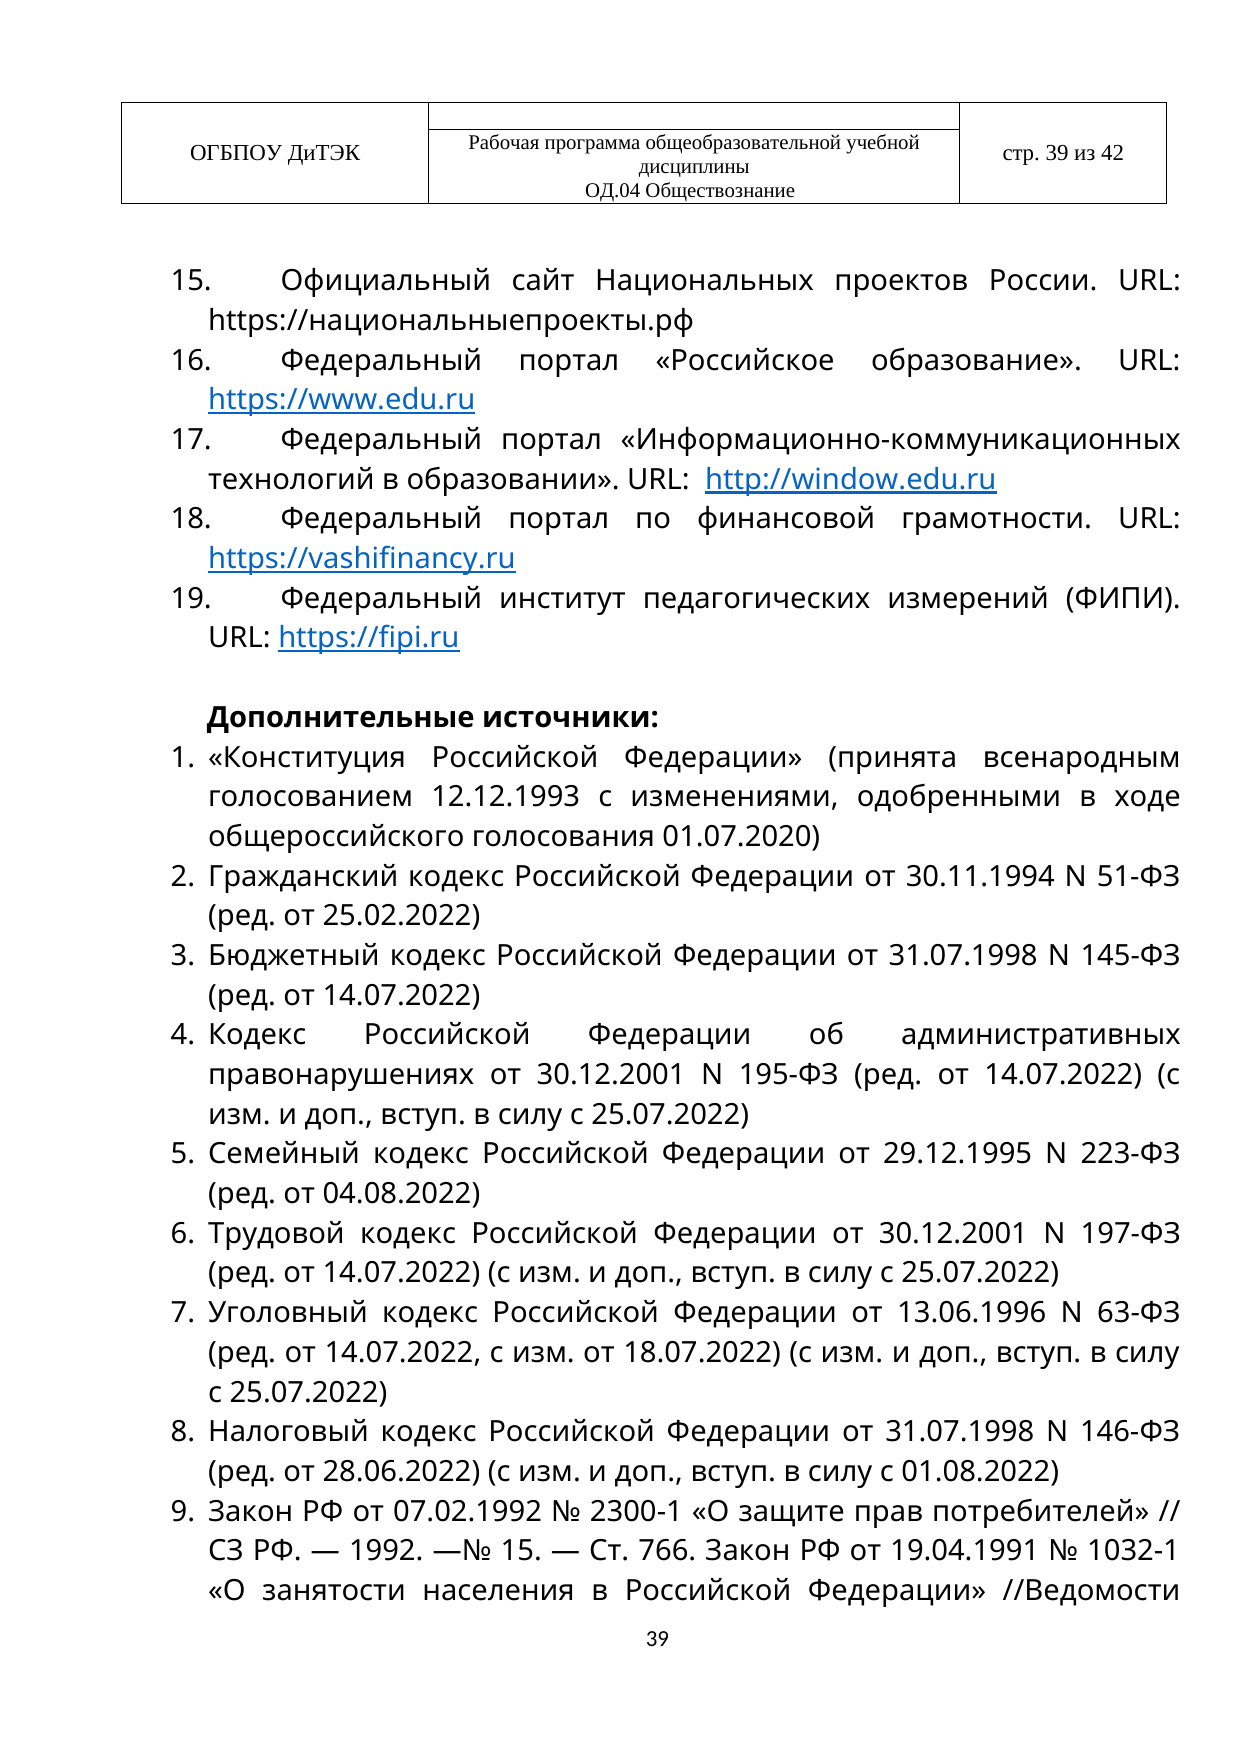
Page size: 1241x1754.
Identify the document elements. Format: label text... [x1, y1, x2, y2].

list «Конституция Российской Федерации» (принята всенародным голосованием 12.12.1993 с изменениями, одобренными в ходе общероссийского голосования 01.07.2020) [170, 736, 1181, 855]
list Семейный кодекс Российской Федерации от 29.12.1995 N 223-ФЗ (ред. от 04.08.2022) [170, 1133, 1181, 1212]
list Трудовой кодекс Российской Федерации от 30.12.2001 N 197-ФЗ (ред. от 14.07.2022) (с изм. и доп., вступ. в силу с 25.07.2022) [170, 1212, 1181, 1291]
list Кодекс Российской Федерации об административных правонарушениях от 30.12.2001 N 195-ФЗ (ред. от 14.07.2022) (с изм. и доп., вступ. в силу с 25.07.2022) [170, 1014, 1181, 1133]
list Официальный сайт Национальных проектов России. URL: https://национальныепроекты.рф [170, 259, 1181, 339]
list Федеральный портал по финансовой грамотности. URL: https://vashifinancy.ru [170, 498, 1181, 577]
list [170, 1490, 1181, 1609]
list Налоговый кодекс Российской Федерации от 31.07.1998 N 146-ФЗ (ред. от 28.06.2022) (с изм. и доп., вступ. в силу с 01.08.2022) [170, 1411, 1181, 1490]
list Федеральный институт педагогических измерений (ФИПИ). URL: https://fipi.ru [170, 577, 1181, 656]
list Федеральный портал «Российское образование». URL: https://www.edu.ru [170, 339, 1181, 418]
text Дополнительные источники: [133, 696, 1181, 736]
list Федеральный портал «Информационно-коммуникационных технологий в образовании». URL: http://window.edu.ru [170, 418, 1181, 498]
list Гражданский кодекс Российской Федерации от 30.11.1994 N 51-ФЗ (ред. от 25.02.2022) [170, 855, 1181, 934]
list Бюджетный кодекс Российской Федерации от 31.07.1998 N 145-ФЗ (ред. от 14.07.2022) [170, 934, 1181, 1014]
list Уголовный кодекс Российской Федерации от 13.06.1996 N 63-ФЗ (ред. от 14.07.2022, с изм. от 18.07.2022) (с изм. и доп., вступ. в силу с 25.07.2022) [170, 1291, 1181, 1411]
